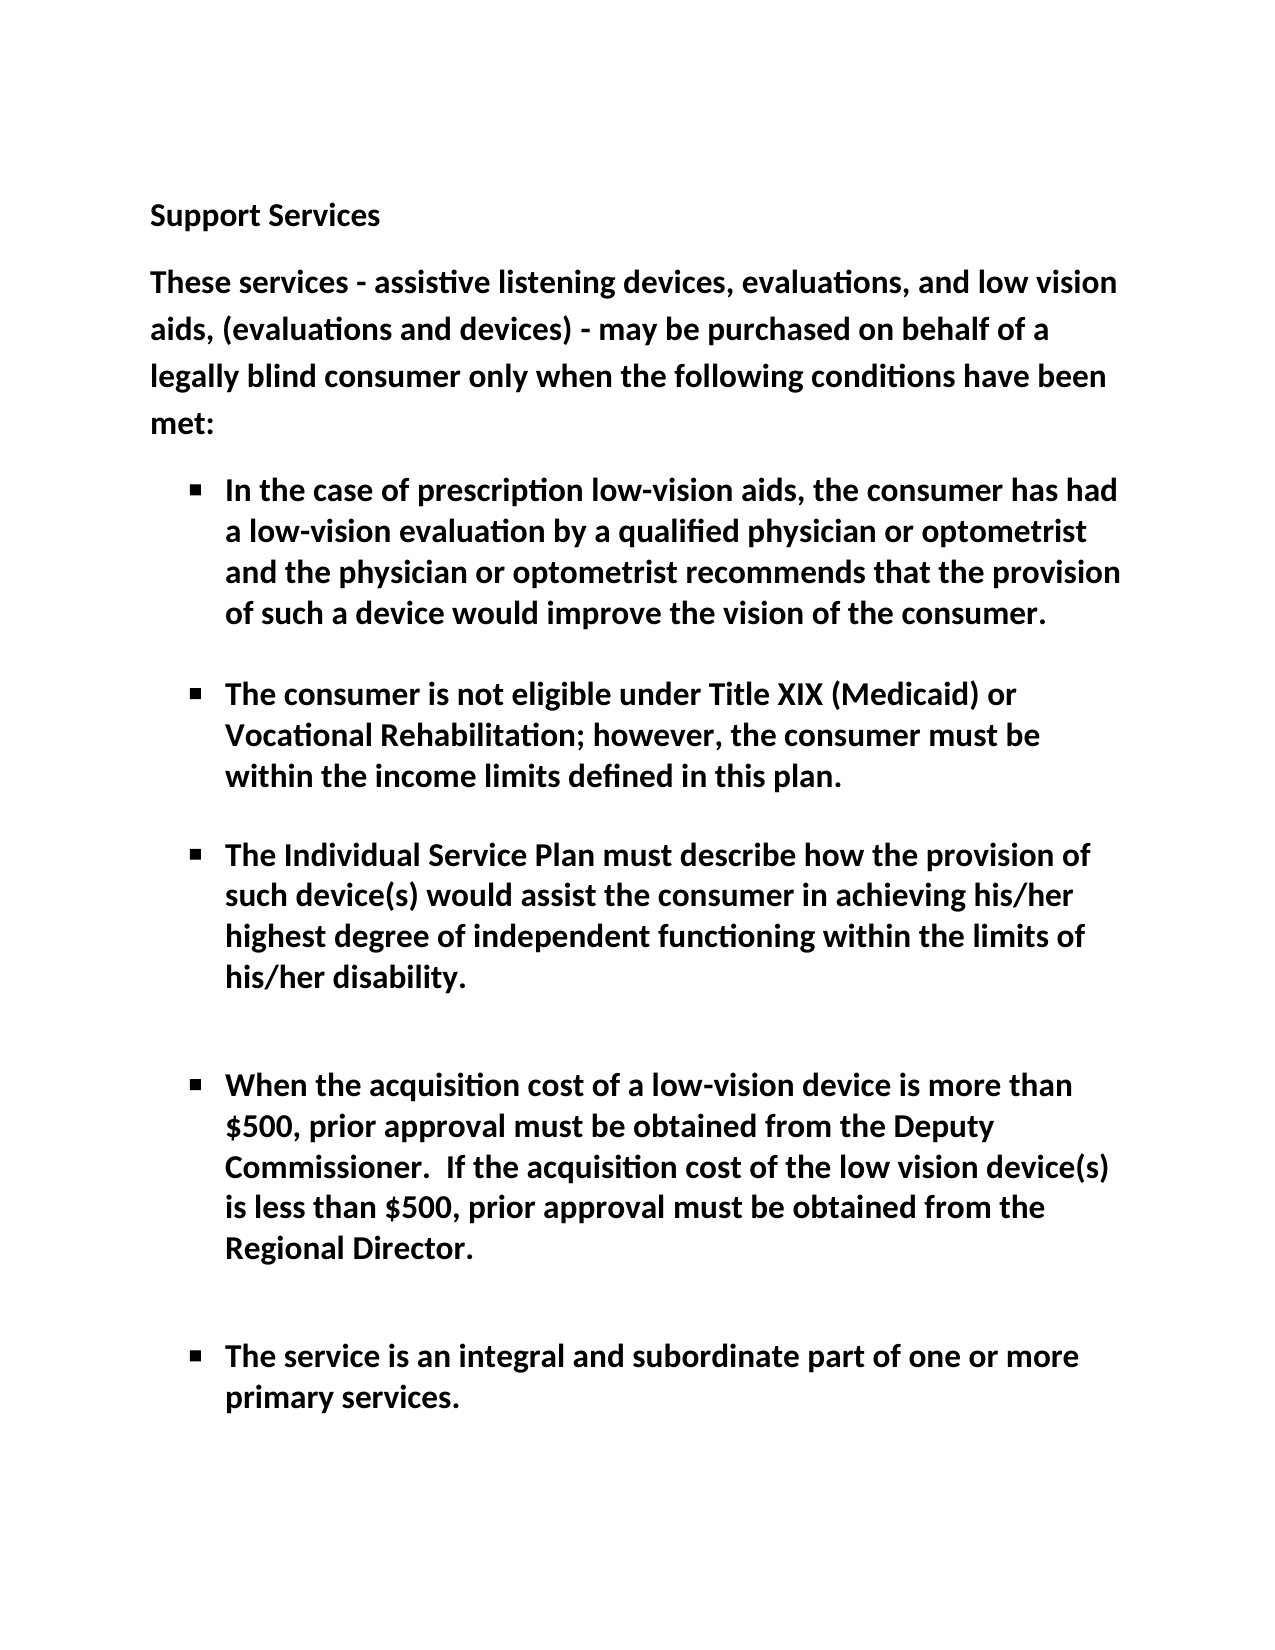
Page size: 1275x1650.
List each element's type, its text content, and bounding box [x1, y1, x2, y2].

list When the acquisition cost of a low-vision device is more than $500, prior approval must be obtained from the Deputy Commissioner. If the acquisition cost of the low vision device(s) is less than $500, prior approval must be obtained from the Regional Director. [187, 1064, 1125, 1268]
text Support Services [150, 194, 1125, 235]
list In the case of prescription low-vision aids, the consumer has had a low-vision evaluation by a qualified physician or optometrist and the physician or optometrist recommends that the provision of such a device would improve the vision of the consumer. [187, 469, 1125, 632]
list The service is an integral and subordinate part of one or more primary services. [187, 1336, 1125, 1417]
list The consumer is not eligible under Title XIX (Medicaid) or Vocational Rehabilitation; however, the consumer must be within the income limits defined in this plan. [187, 673, 1125, 795]
list The Individual Service Plan must describe how the provision of such device(s) would assist the consumer in achieving his/her highest degree of independent functioning within the limits of his/her disability. [187, 834, 1125, 997]
text These services - assistive listening devices, evaluations, and low vision aids, (evaluations and devices) - may be purchased on behalf of a legally blind consumer only when the following conditions have been met: [150, 262, 1125, 443]
